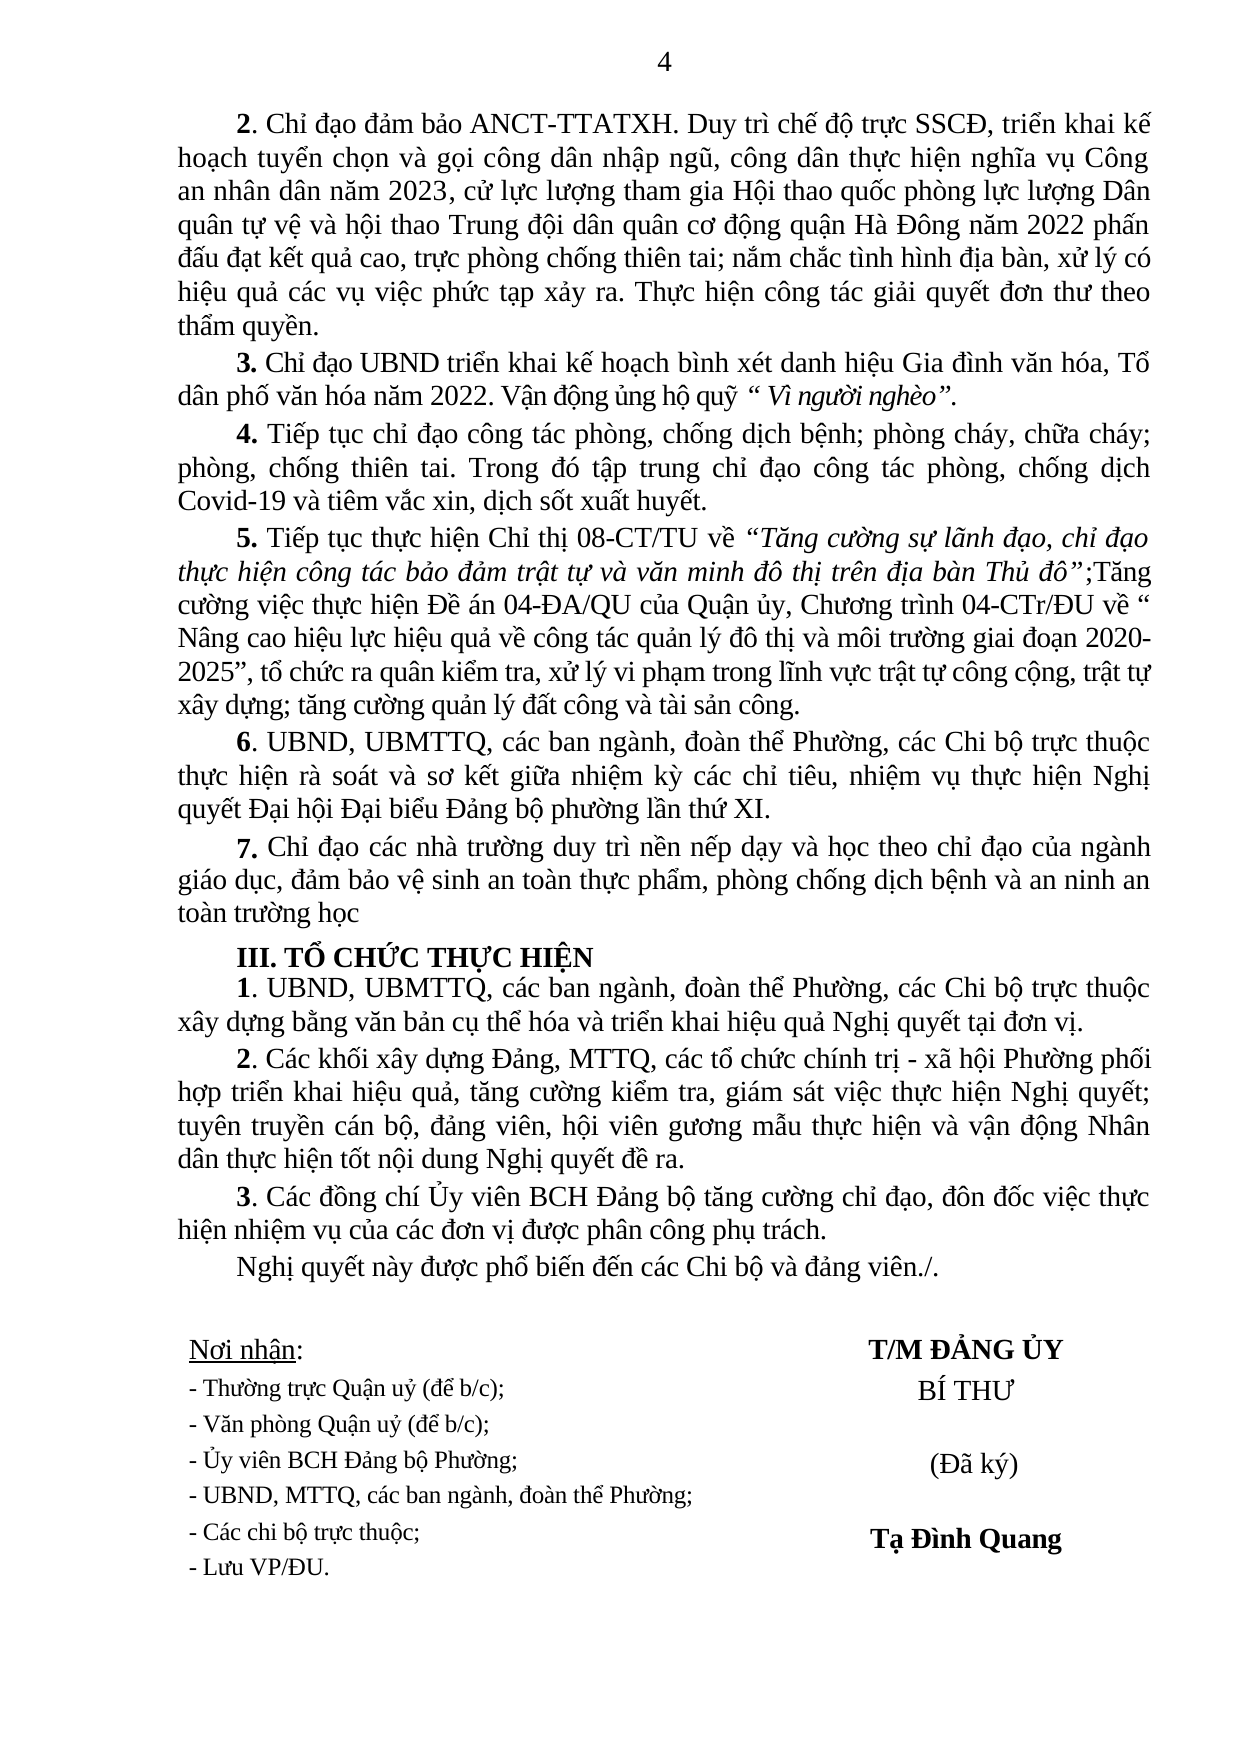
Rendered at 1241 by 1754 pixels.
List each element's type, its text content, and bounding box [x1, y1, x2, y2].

table_header Nơi nhận: - Thường trực Quận uỷ (để b/c); - Văn phòng Quận uỷ (để b/c); - Ủy viên BCH Đảng bộ Phường; - UBND, MTTQ, các ban ngành, đoàn thể Phường; - Các chi bộ trực thuộc; - Lưu VP/ĐU. [177, 1325, 720, 1581]
text 4. Tiếp tục chỉ đạo công tác phòng, chống dịch bệnh; phòng cháy, chữa cháy; phòng, chống thiên tai. Trong đó tập trung chỉ đạo công tác phòng, chống dịch Covid-19 và tiêm vắc xin, dịch sốt xuất huyết. [177, 416, 1152, 517]
text 1. UBND, UBMTTQ, các ban ngành, đoàn thể Phường, các Chi bộ trực thuộc xây dựng bằng văn bản cụ thể hóa và triển khai hiệu quả Nghị quyết tại đơn vị. [177, 971, 1152, 1038]
text 3. Chỉ đạo UBND triển khai kế hoạch bình xét danh hiệu Gia đình văn hóa, Tổ dân phố văn hóa năm 2022. Vận động ủng hộ quỹ “ Vì người nghèo”. [177, 345, 1152, 412]
text 2. Các khối xây dựng Đảng, MTTQ, các tổ chức chính trị - xã hội Phường phối hợp triển khai hiệu quả, tăng cường kiểm tra, giám sát việc thực hiện Nghị quyết; tuyên truyền cán bộ, đảng viên, hội viên gương mẫu thực hiện và vận động Nhân dân thực hiện tốt nội dung Nghị quyết đề ra. [177, 1042, 1152, 1175]
text 2. Chỉ đạo đảm bảo ANCT-TTATXH. Duy trì chế độ trực SSCĐ, triển khai kế hoạch tuyển chọn và gọi công dân nhập ngũ, công dân thực hiện nghĩa vụ Công an nhân dân năm 2023, cử lực lượng tham gia Hội thao quốc phòng lực lượng Dân quân tự vệ và hội thao Trung đội dân quân cơ động quận Hà Đông năm 2022 phấn đấu đạt kết quả cao, trực phòng chống thiên tai; nắm chắc tình hình địa bàn, xử lý có hiệu quả các vụ việc phức tạp xảy ra. Thực hiện công tác giải quyết đơn thư theo thẩm quyền. [177, 106, 1152, 341]
text Nghị quyết này được phổ biến đến các Chi bộ và đảng viên./. [177, 1250, 1152, 1283]
text 7. Chỉ đạo các nhà trường duy trì nền nếp dạy và học theo chỉ đạo của ngành giáo dục, đảm bảo vệ sinh an toàn thực phẩm, phòng chống dịch bệnh và an ninh an toàn trường học [177, 829, 1152, 929]
text 6. UBND, UBMTTQ, các ban ngành, đoàn thể Phường, các Chi bộ trực thuộc thực hiện rà soát và sơ kết giữa nhiệm kỳ các chỉ tiêu, nhiệm vụ thực hiện Nghị quyết Đại hội Đại biểu Đảng bộ phường lần thứ XI. [177, 725, 1152, 825]
text 5. Tiếp tục thực hiện Chỉ thị 08-CT/TU về “Tăng cường sự lãnh đạo, chỉ đạo thực hiện công tác bảo đảm trật tự và văn minh đô thị trên địa bàn Thủ đô”;Tăng cường việc thực hiện Đề án 04-ĐA/QU của Quận ủy, Chương trình 04-CTr/ĐU về “ Nâng cao hiệu lực hiệu quả về công tác quản lý đô thị và môi trường giai đoạn 2020-2025”, tổ chức ra quân kiểm tra, xử lý vi phạm trong lĩnh vực trật tự công cộng, trật tự xây dựng; tăng cường quản lý đất công và tài sản công. [177, 521, 1152, 721]
table_header T/M ĐẢNG ỦY BÍ THƯ (Đã ký) Tạ Đình Quang [720, 1325, 1212, 1581]
text III. TỔ CHỨC THỰC HIỆN [177, 933, 1152, 967]
text 3. Các đồng chí Ủy viên BCH Đảng bộ tăng cường chỉ đạo, đôn đốc việc thực hiện nhiệm vụ của các đơn vị được phân công phụ trách. [177, 1179, 1152, 1246]
